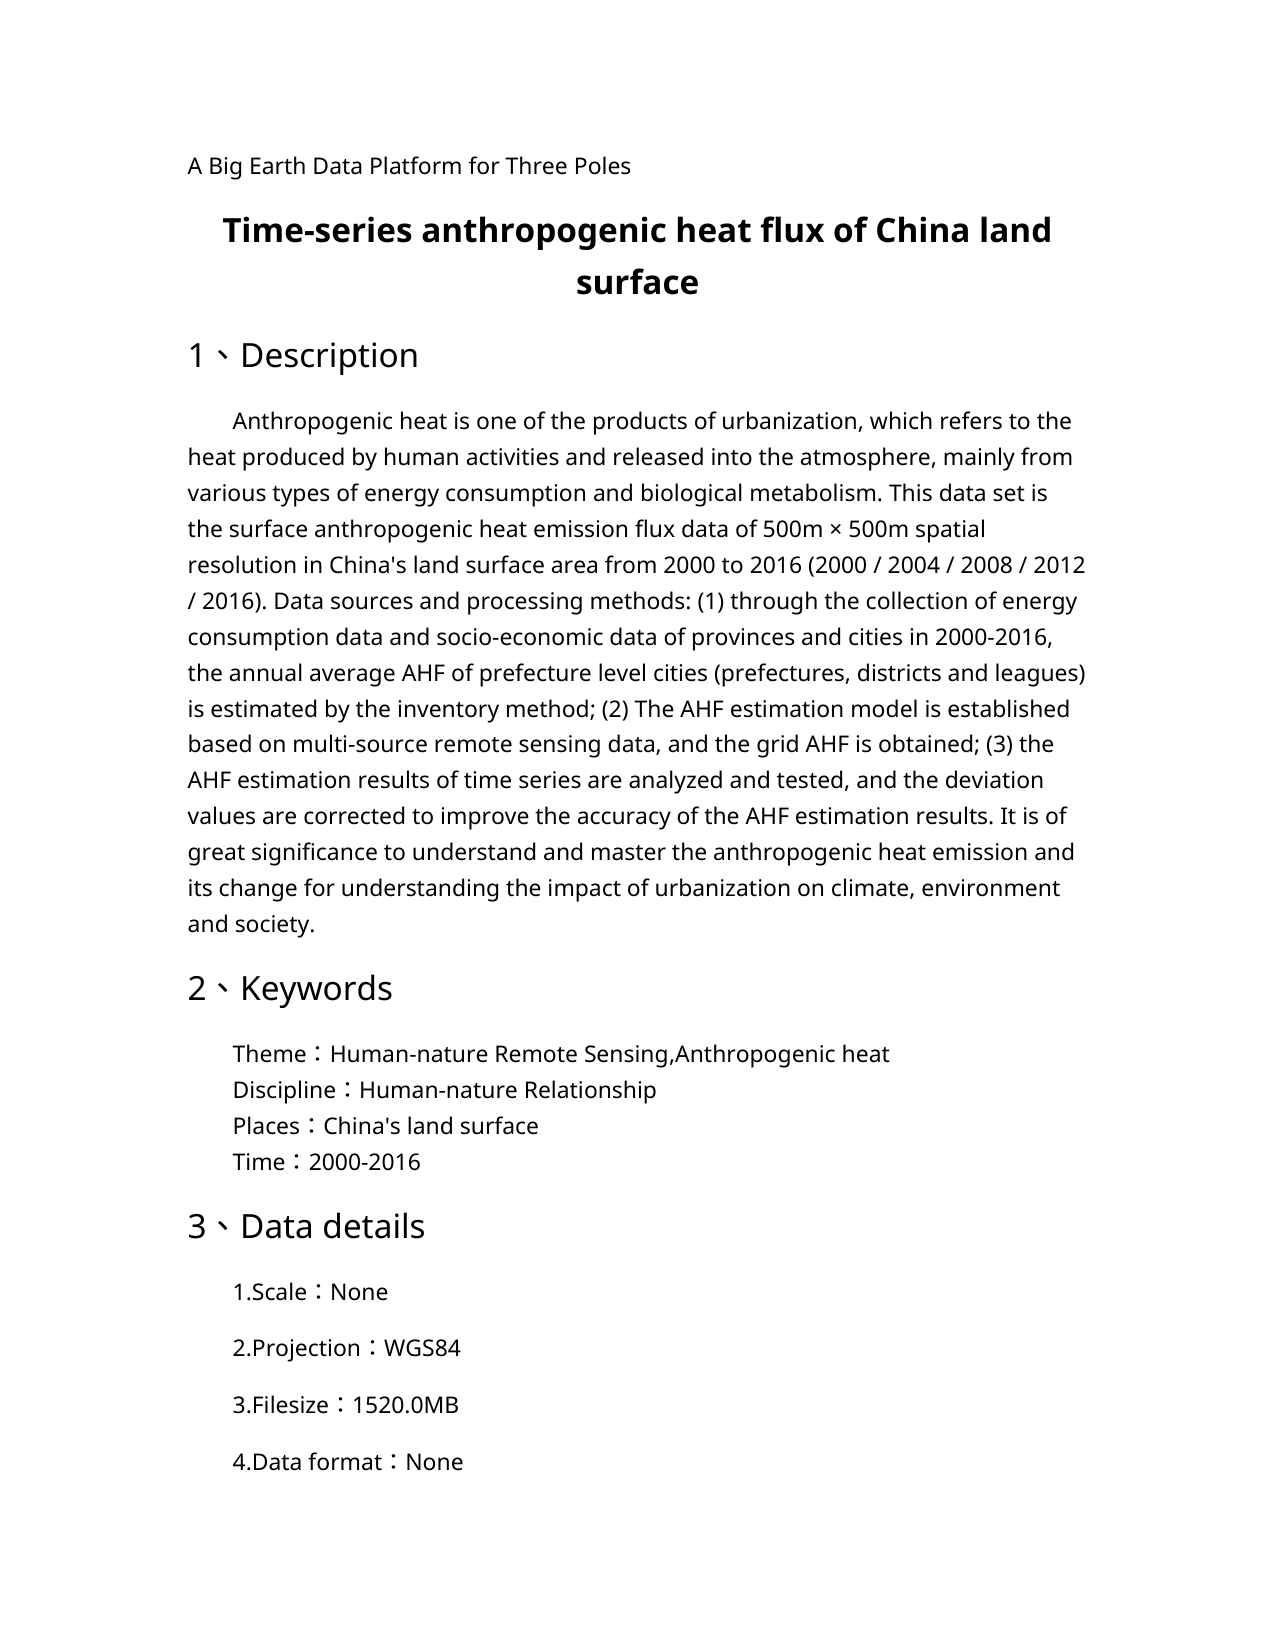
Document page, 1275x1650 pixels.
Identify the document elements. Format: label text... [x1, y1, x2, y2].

text 2.Projection：WGS84 [232, 1332, 1087, 1363]
text Anthropogenic heat is one of the products of urbanization, which refers to the heat produced by human activities and released into the atmosphere, mainly from various types of energy consumption and biological metabolism. This data set is the surface anthropogenic heat emission flux data of 500m × 500m spatial resolution in China's land surface area from 2000 to 2016 (2000 / 2004 / 2008 / 2012 / 2016). Data sources and processing methods: (1) through the collection of energy consumption data and socio-economic data of provinces and cities in 2000-2016, the annual average AHF of prefecture level cities (prefectures, districts and leagues) is estimated by the inventory method; (2) The AHF estimation model is established based on multi-source remote sensing data, and the grid AHF is obtained; (3) the AHF estimation results of time series are analyzed and tested, and the deviation values are corrected to improve the accuracy of the AHF estimation results. It is of great significance to understand and master the anthropogenic heat emission and its change for understanding the impact of urbanization on climate, environment and society. [187, 405, 1087, 939]
text Theme：Human-nature Remote Sensing,Anthropogenic heat Discipline：Human-nature Relationship Places：China's land surface Time：2000-2016 [232, 1038, 1087, 1177]
text 3.Filesize：1520.0MB [232, 1389, 1087, 1420]
text 3、Data details [187, 1202, 1087, 1248]
text 4.Data format：None [232, 1446, 1087, 1477]
text Time-series anthropogenic heat flux of China land surface [187, 207, 1087, 304]
text 1.Scale：None [232, 1276, 1087, 1307]
text 2、Keywords [187, 965, 1087, 1010]
text 1、Description [187, 332, 1087, 377]
text A Big Earth Data Platform for Three Poles [187, 150, 1087, 181]
